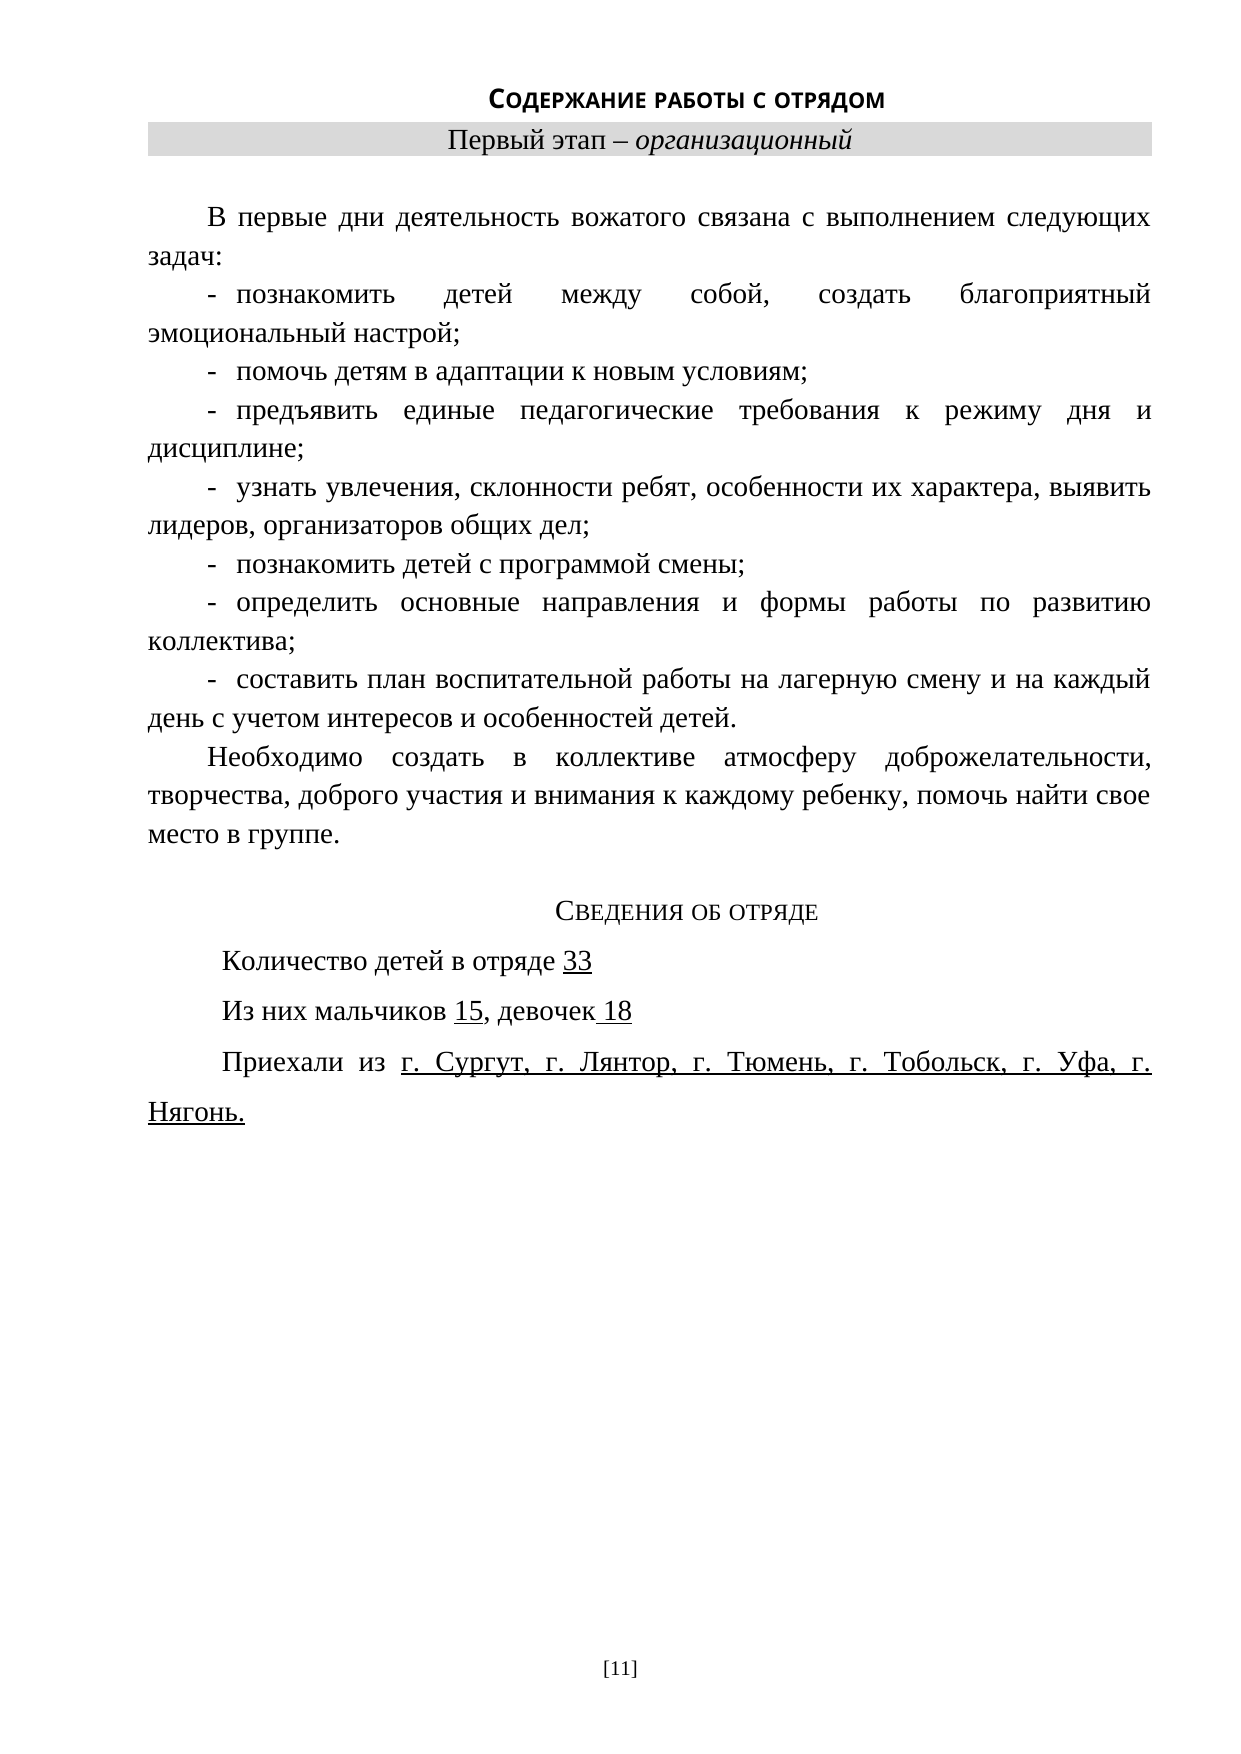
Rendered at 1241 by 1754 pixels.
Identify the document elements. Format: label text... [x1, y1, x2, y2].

list познакомить детей с программой смены; [148, 546, 1152, 579]
text Первый этап – организационный [148, 122, 1152, 156]
list помочь детям в адаптации к новым условиям; [148, 353, 1152, 387]
text Сведения об отряде [148, 893, 1152, 926]
text Необходимо создать в коллективе атмосферу доброжелательности, творчества, доброго участия и внимания к каждому ребенку, помочь найти свое место в группе. [148, 739, 1152, 849]
text В первые дни деятельность вожатого связана с выполнением следующих задач: [148, 199, 1152, 271]
list познакомить детей между собой, создать благоприятный эмоциональный настрой; [148, 276, 1152, 348]
list составить план воспитательной работы на лагерную смену и на каждый день с учетом интересов и особенностей детей. [148, 662, 1152, 734]
list узнать увлечения, склонности ребят, особенности их характера, выявить лидеров, организаторов общих дел; [148, 469, 1152, 541]
text Содержание работы с отрядом [148, 80, 1152, 117]
text Количество детей в отряде 33 [148, 943, 1152, 977]
text Из них мальчиков 15, девочек 18 [148, 993, 1152, 1027]
list предъявить единые педагогические требования к режиму дня и дисциплине; [148, 392, 1152, 464]
list определить основные направления и формы работы по развитию коллектива; [148, 584, 1152, 657]
text Приехали из г. Сургут, г. Лянтор, г. Тюмень, г. Тобольск, г. Уфа, г. Нягонь. [148, 1044, 1152, 1128]
